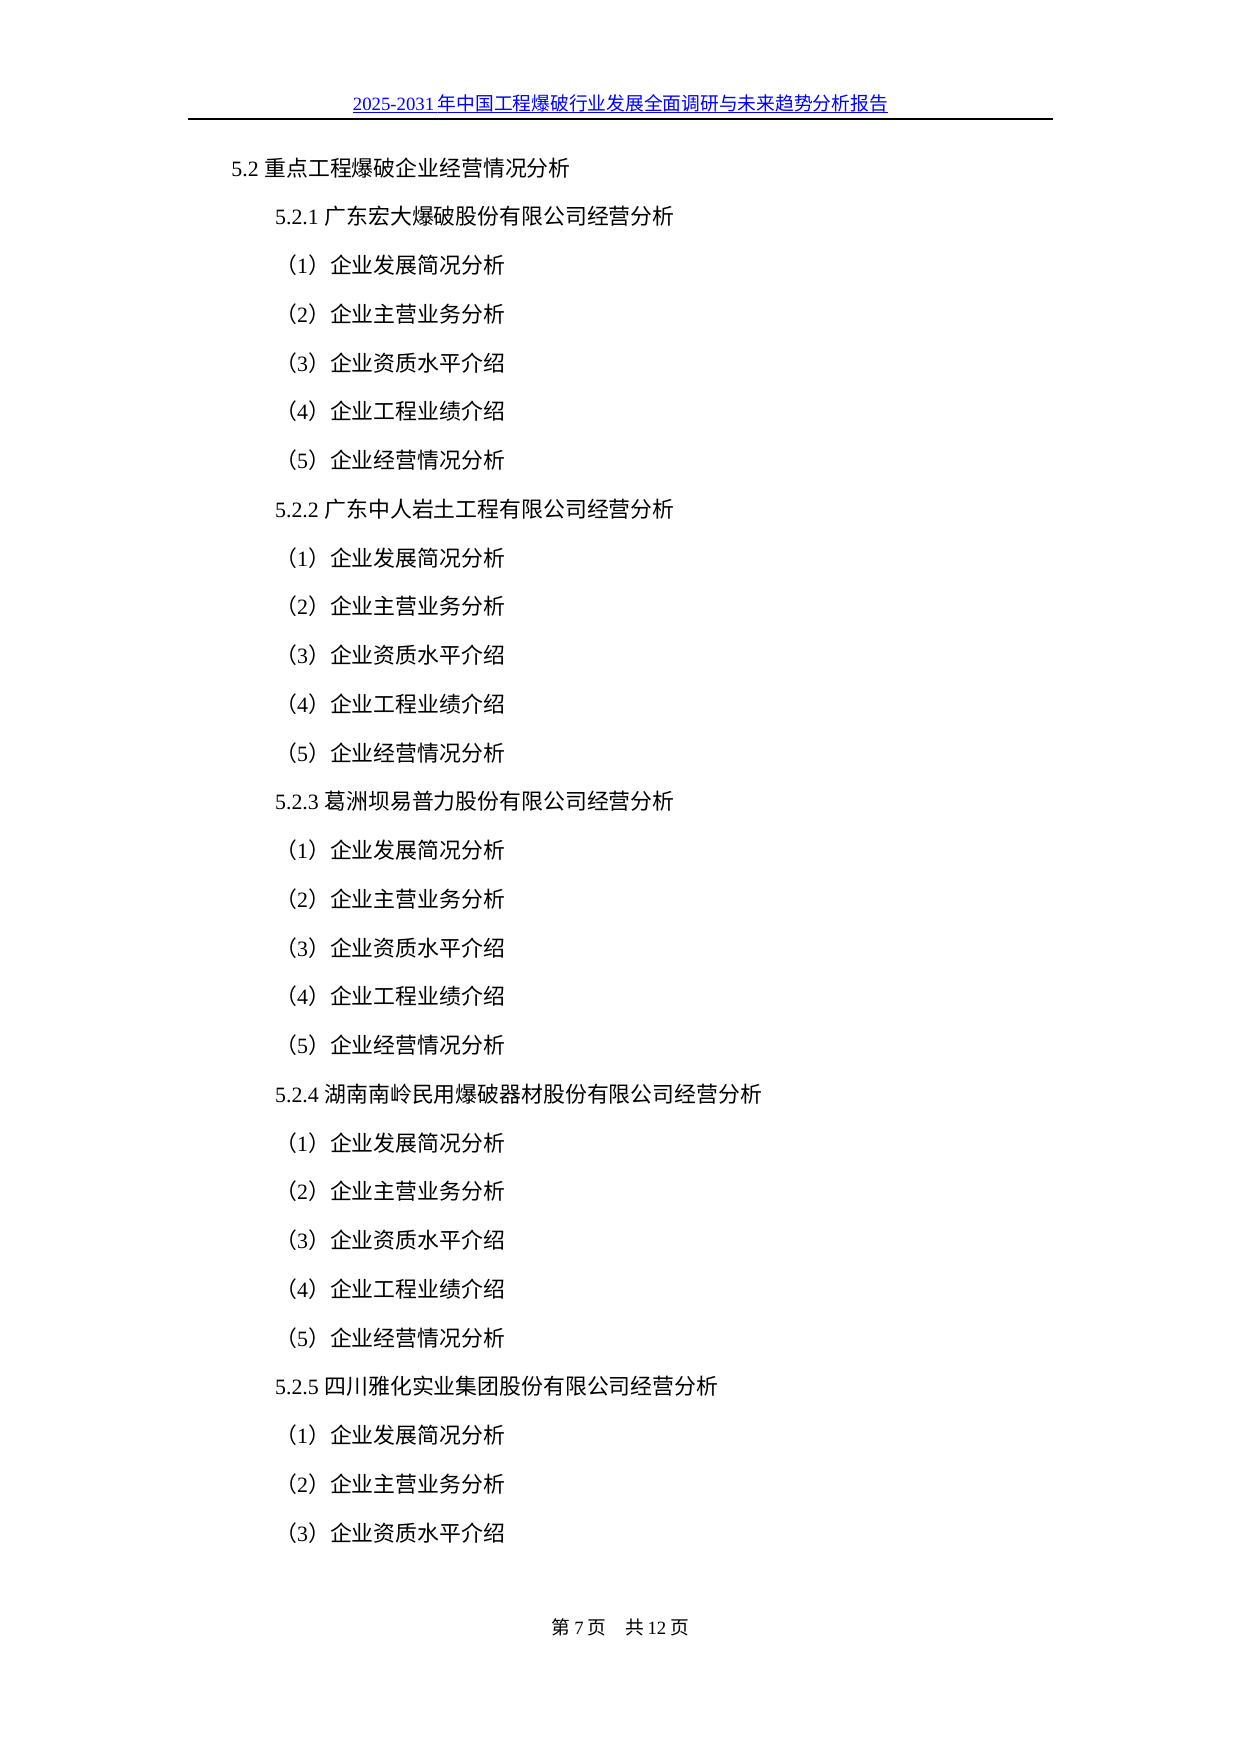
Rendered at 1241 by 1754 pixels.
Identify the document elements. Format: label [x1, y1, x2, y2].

text [187, 150, 1053, 1548]
